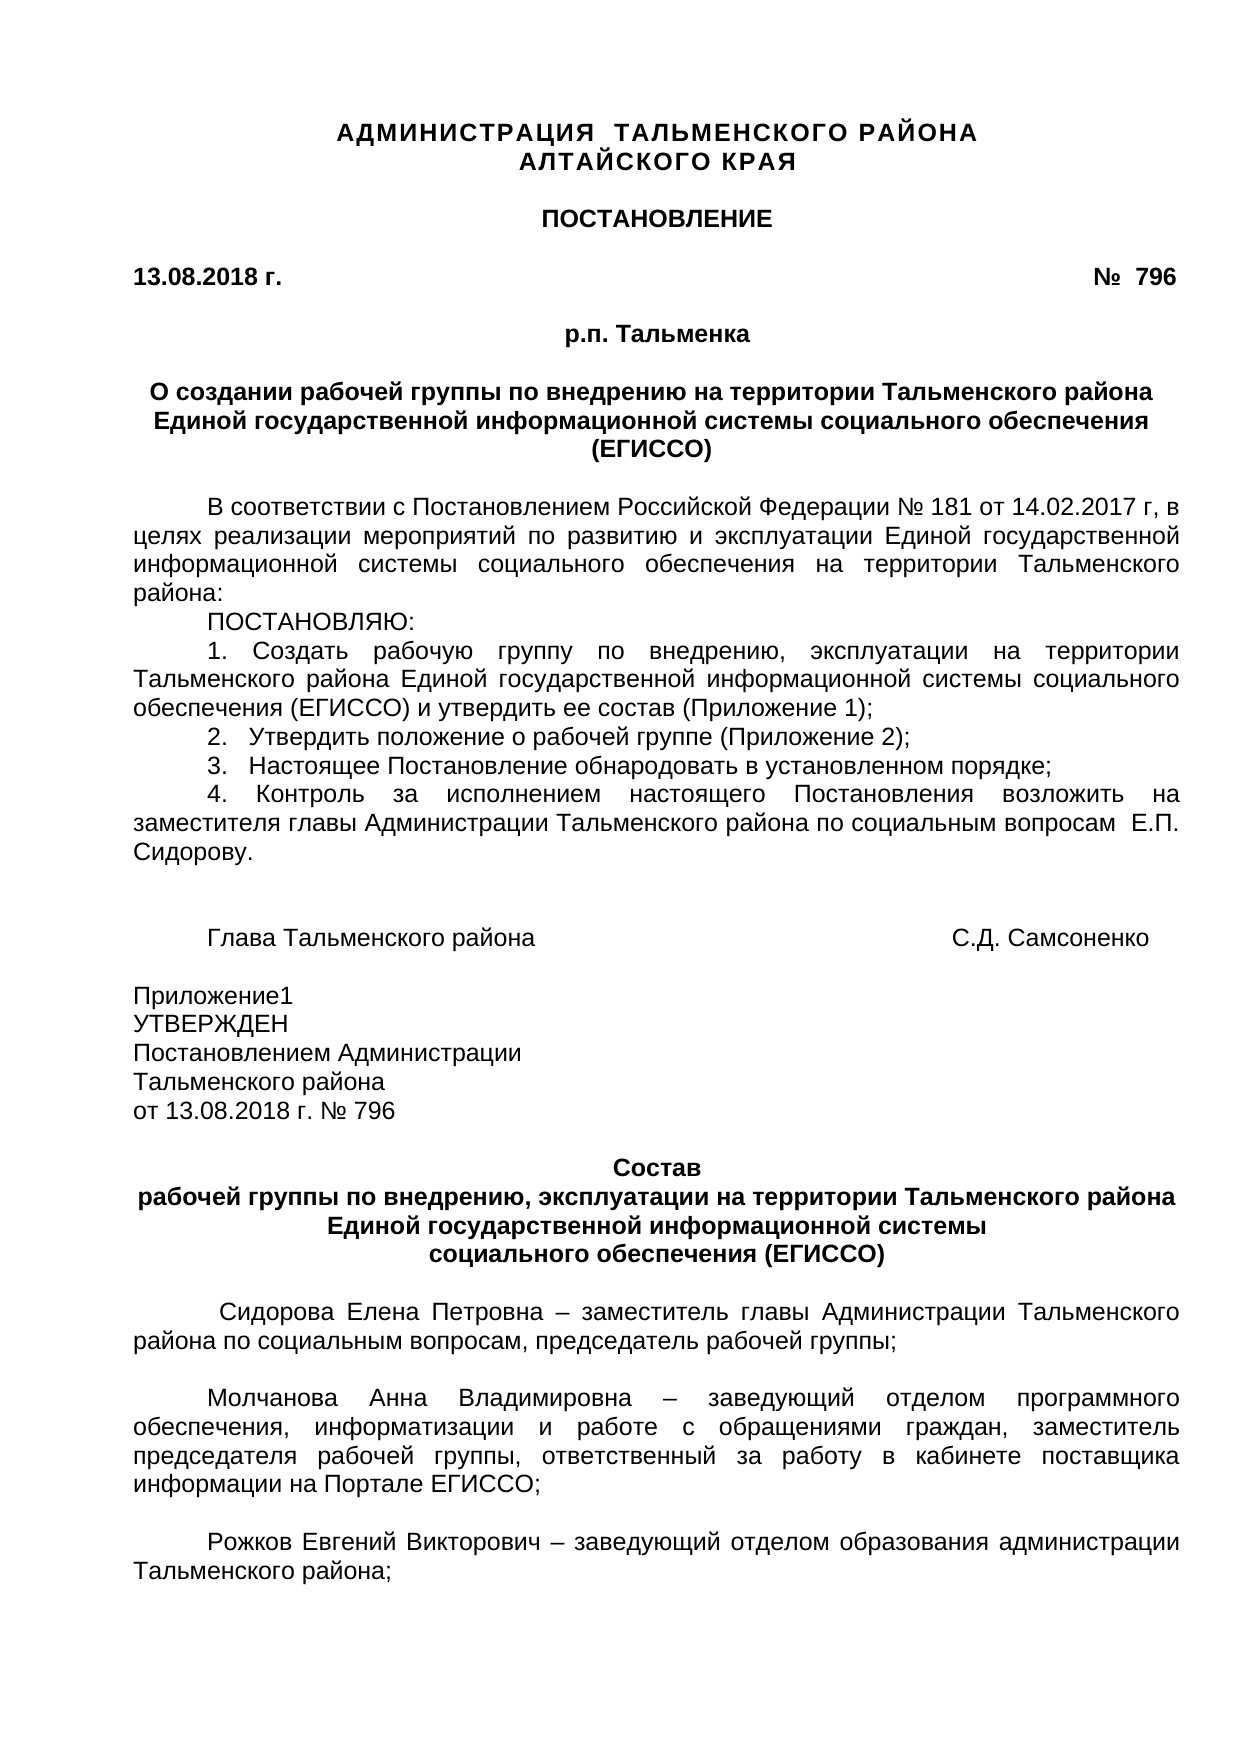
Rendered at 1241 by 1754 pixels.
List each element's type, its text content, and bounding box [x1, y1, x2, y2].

text ПОСТАНОВЛЕНИЕ [133, 204, 1181, 233]
subtitle АДМИНИСТРАЦИЯ ТАЛЬМЕНСКОГО РАЙОНА [133, 118, 1181, 147]
text 3. Настоящее Постановление обнародовать в установленном порядке; [133, 751, 1181, 779]
text УТВЕРЖДЕН [133, 1009, 1181, 1038]
text р.п. Тальменка [133, 319, 1181, 348]
text Приложение1 [133, 981, 1181, 1009]
text ПОСТАНОВЛЯЮ: [133, 607, 1181, 636]
text Тальменского района [133, 1067, 1181, 1096]
subtitle АЛТАЙСКОГО КРАЯ [133, 147, 1181, 176]
text Постановлением Администрации [133, 1038, 1181, 1067]
text социального обеспечения (ЕГИССО) [133, 1239, 1181, 1268]
text Рожков Евгений Викторович – заведующий отделом образования администрации Тальменского района; [133, 1527, 1181, 1584]
text В соответствии с Постановлением Российской Федерации № 181 от 14.02.2017 г, в целях реализации мероприятий по развитию и эксплуатации Единой государственной информационной системы социального обеспечения на территории Тальменского района: [133, 492, 1181, 607]
text 1. Создать рабочую группу по внедрению, эксплуатации на территории Тальменского района Единой государственной информационной системы социального обеспечения (ЕГИССО) и утвердить ее состав (Приложение 1); [133, 636, 1181, 722]
text 13.08.2018 г. № 796 [133, 262, 1181, 291]
text от 13.08.2018 г. № 796 [133, 1096, 1181, 1124]
table_header О создании рабочей группы по внедрению на территории Тальменского района Единой государственной информационной системы социального обеспечения (ЕГИССО) [122, 377, 1181, 463]
text 2. Утвердить положение о рабочей группе (Приложение 2); [133, 722, 1181, 751]
text рабочей группы по внедрению, эксплуатации на территории Тальменского района Единой государственной информационной системы [133, 1182, 1181, 1239]
text Сидорова Елена Петровна – заместитель главы Администрации Тальменского района по социальным вопросам, председатель рабочей группы; [133, 1297, 1181, 1354]
text Состав [133, 1153, 1181, 1182]
text Молчанова Анна Владимировна – заведующий отделом программного обеспечения, информатизации и работе с обращениями граждан, заместитель председателя рабочей группы, ответственный за работу в кабинете поставщика информации на Портале ЕГИССО; [133, 1383, 1181, 1498]
text 4. Контроль за исполнением настоящего Постановления возложить на заместителя главы Администрации Тальменского района по социальным вопросам Е.П. Сидорову. [133, 779, 1181, 866]
text Глава Тальменского района С.Д. Самсоненко [133, 923, 1181, 952]
